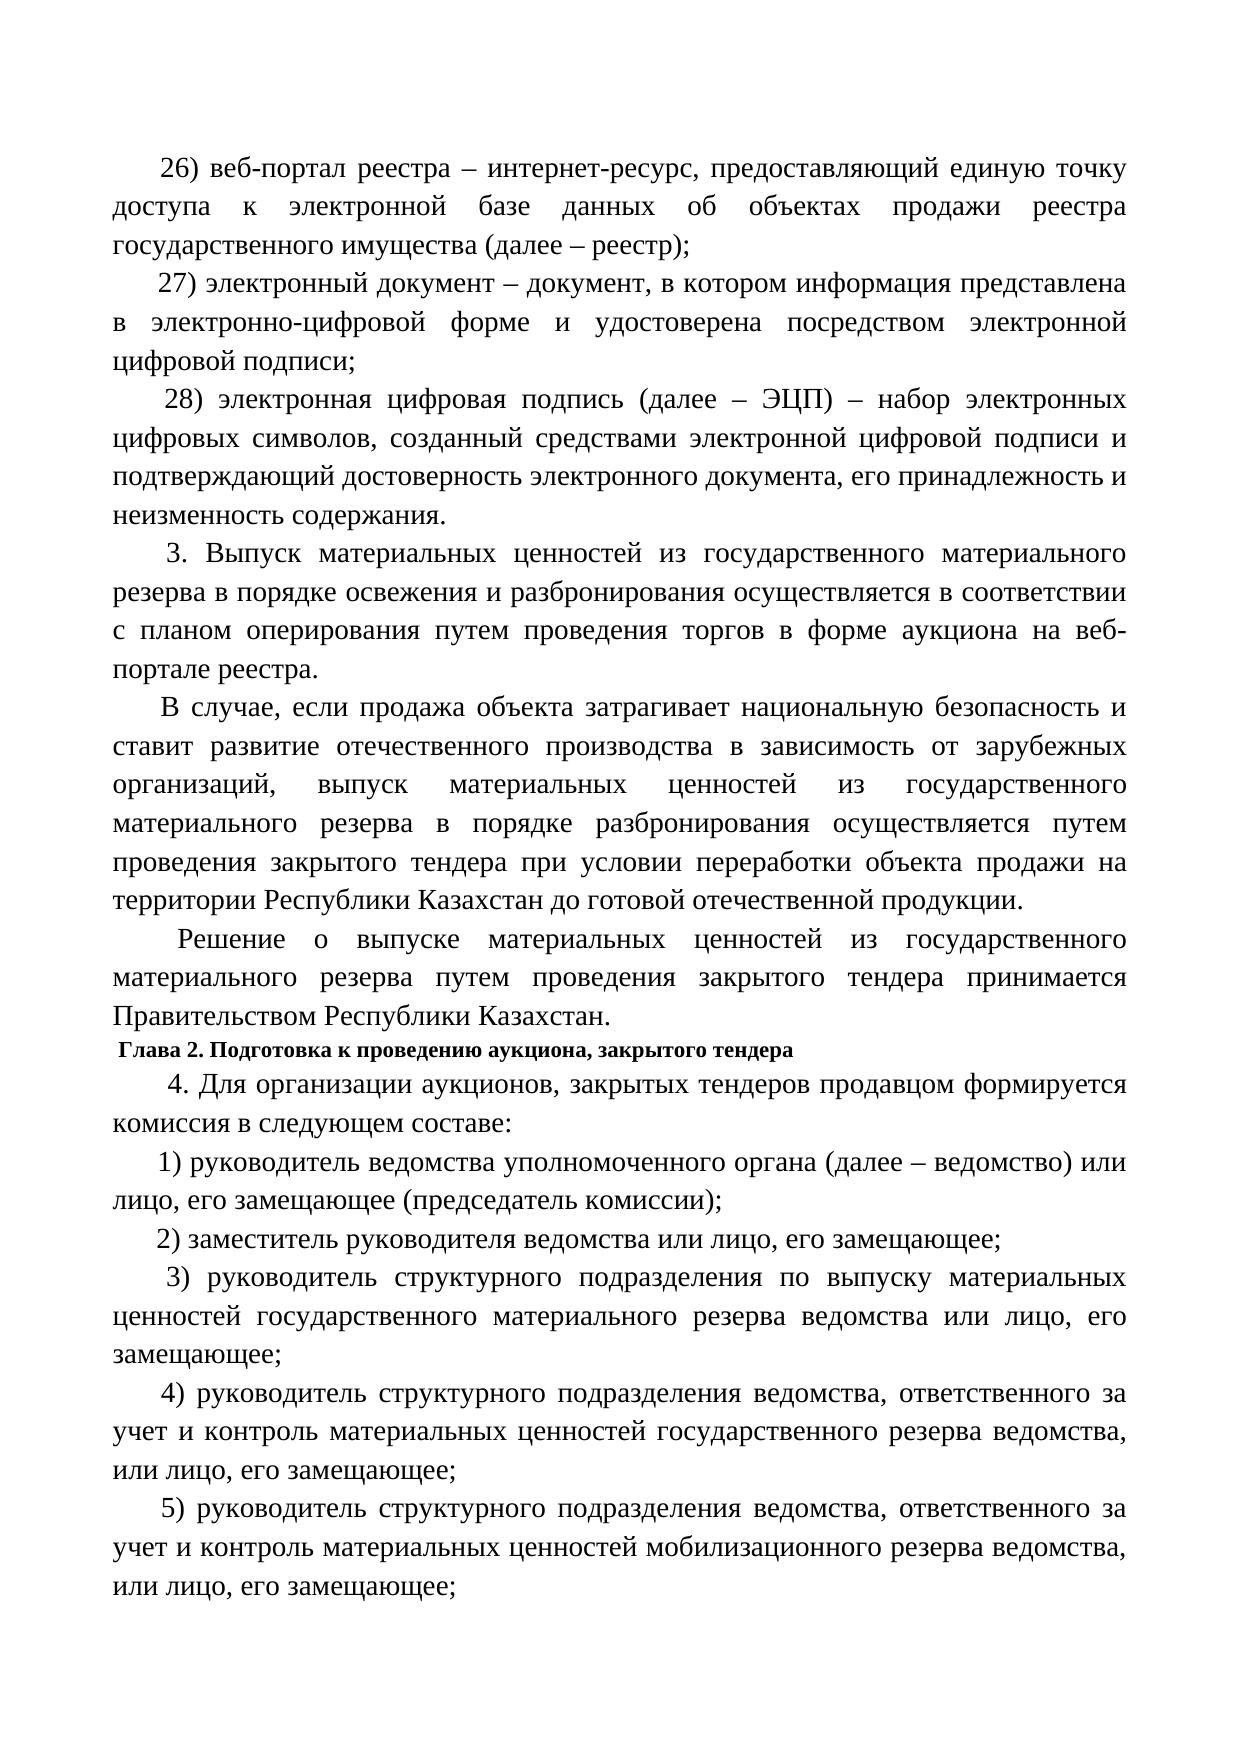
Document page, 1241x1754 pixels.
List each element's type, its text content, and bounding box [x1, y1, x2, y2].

text 4. Для организации аукционов, закрытых тендеров продавцом формируется комиссия в следующем составе: [112, 1067, 1128, 1139]
text 3. Выпуск материальных ценностей из государственного материального резерва в порядке освежения и разбронирования осуществляется в соответствии с планом оперирования путем проведения торгов в форме аукциона на веб-портале реестра. [112, 535, 1128, 684]
text 4) руководитель структурного подразделения ведомства, ответственного за учет и контроль материальных ценностей государственного резерва ведомства, или лицо, его замещающее; [112, 1375, 1128, 1486]
text 3) руководитель структурного подразделения по выпуску материальных ценностей государственного материального резерва ведомства или лицо, его замещающее; [112, 1259, 1128, 1370]
text 28) электронная цифровая подпись (далее – ЭЦП) – набор электронных цифровых символов, созданный средствами электронной цифровой подписи и подтверждающий достоверность электронного документа, его принадлежность и неизменность содержания. [112, 381, 1128, 530]
text 27) электронный документ – документ, в котором информация представлена в электронно-цифровой форме и удостоверена посредством электронной цифровой подписи; [112, 266, 1128, 376]
text 1) руководитель ведомства уполномоченного органа (далее – ведомство) или лицо, его замещающее (председатель комиссии); [112, 1144, 1128, 1216]
text 5) руководитель структурного подразделения ведомства, ответственного за учет и контроль материальных ценностей мобилизационного резерва ведомства, или лицо, его замещающее; [112, 1491, 1128, 1601]
text Решение о выпуске материальных ценностей из государственного материального резерва путем проведения закрытого тендера принимается Правительством Республики Казахстан. [112, 921, 1128, 1031]
text 26) веб-портал реестра – интернет-ресурс, предоставляющий единую точку доступа к электронной базе данных об объектах продажи реестра государственного имущества (далее – реестр); [112, 150, 1128, 261]
text Глава 2. Подготовка к проведению аукциона, закрытого тендера [112, 1036, 1128, 1063]
text В случае, если продажа объекта затрагивает национальную безопасность и ставит развитие отечественного производства в зависимость от зарубежных организаций, выпуск материальных ценностей из государственного материального резерва в порядке разбронирования осуществляется путем проведения закрытого тендера при условии переработки объекта продажи на территории Республики Казахстан до готовой отечественной продукции. [112, 689, 1128, 916]
text 2) заместитель руководителя ведомства или лицо, его замещающее; [112, 1221, 1128, 1254]
